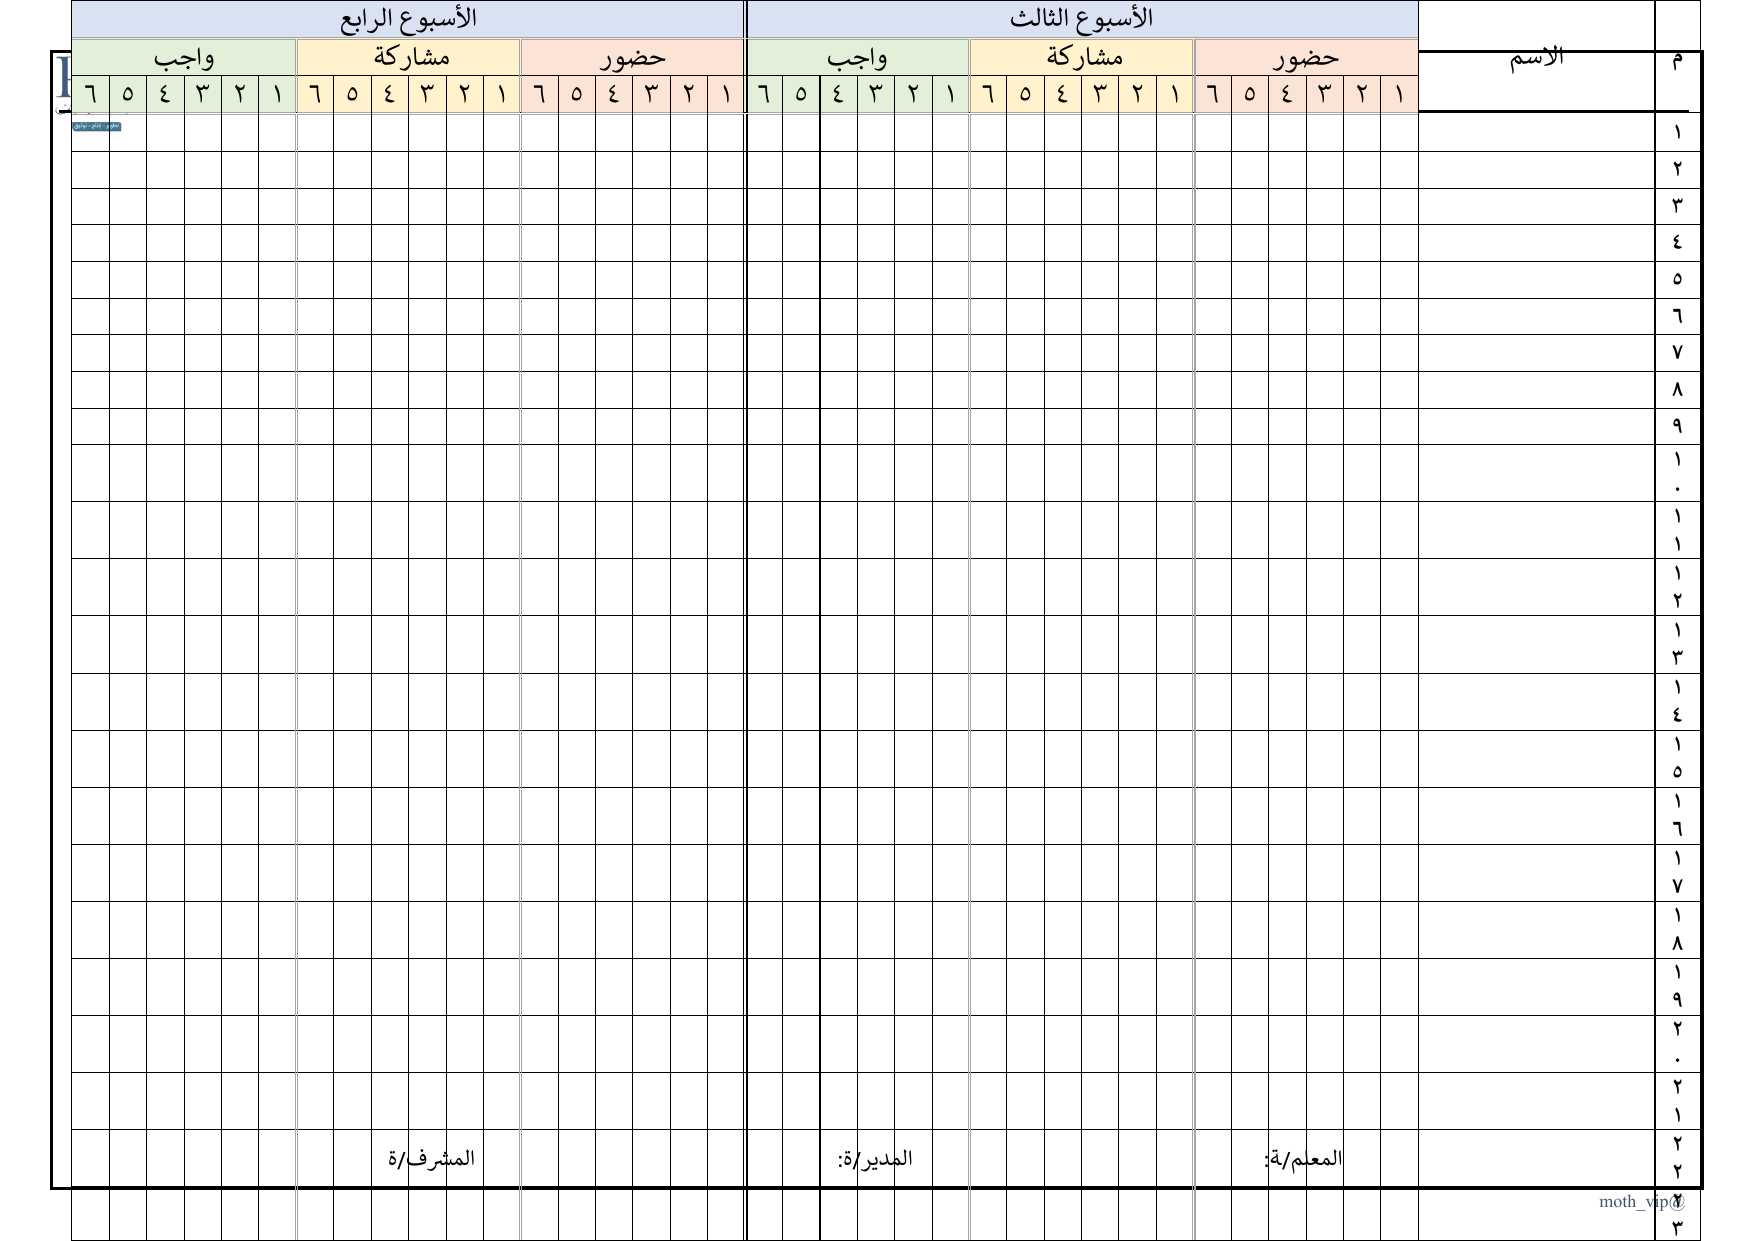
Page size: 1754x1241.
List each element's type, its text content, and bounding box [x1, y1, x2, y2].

table_cell [259, 674, 295, 729]
table_cell [783, 299, 819, 334]
table_cell [185, 845, 221, 901]
table_cell [633, 262, 670, 297]
table_cell ٤ [821, 76, 857, 112]
table_cell [671, 1187, 707, 1240]
table_cell [185, 1130, 221, 1186]
table_cell [334, 616, 371, 672]
table_cell [484, 616, 519, 672]
table_cell [1007, 1073, 1044, 1129]
table_cell ١ [1157, 76, 1192, 112]
table_cell [1381, 372, 1418, 407]
table_cell [1269, 335, 1306, 371]
table_cell [748, 502, 782, 558]
table_cell [933, 1016, 968, 1072]
table_cell واجب [72, 40, 295, 75]
table_cell [559, 1016, 595, 1072]
table_cell [110, 152, 146, 187]
table_cell [222, 1073, 258, 1129]
table_cell [633, 115, 670, 151]
table_cell [708, 299, 743, 334]
table_cell [1232, 1073, 1268, 1129]
table_cell [259, 189, 295, 224]
table_cell [821, 299, 857, 334]
table_cell ٢ [671, 76, 707, 112]
table_cell [596, 1016, 632, 1072]
table_cell [1307, 559, 1343, 615]
table_cell [1419, 299, 1654, 334]
table_cell [821, 1016, 857, 1072]
table_cell [1007, 559, 1044, 615]
table_cell [559, 788, 595, 844]
table_cell [895, 502, 932, 558]
table_cell [1419, 845, 1654, 901]
table_cell ١ [708, 76, 743, 112]
table_cell [110, 1016, 146, 1072]
table_cell [298, 335, 333, 371]
table_cell [1307, 335, 1343, 371]
table_cell [1007, 902, 1044, 958]
table_cell [484, 152, 519, 187]
table_cell [1045, 152, 1081, 187]
table_cell [633, 409, 670, 444]
table_cell [1419, 959, 1654, 1015]
table_cell [298, 1187, 333, 1240]
table_cell [334, 502, 371, 558]
table_cell [1007, 1016, 1044, 1072]
table_cell [372, 1016, 408, 1072]
table_cell ٢٣ [1656, 1187, 1700, 1240]
table_cell [1157, 959, 1192, 1015]
table_cell [334, 788, 371, 844]
table_cell [372, 115, 408, 151]
table_cell ٢ [1344, 76, 1380, 112]
table_cell [559, 1187, 595, 1240]
table_cell ٥ [334, 76, 371, 112]
table_cell [447, 372, 483, 407]
table_cell [222, 409, 258, 444]
table_cell [671, 372, 707, 407]
table_cell [559, 262, 595, 297]
table_cell [858, 445, 894, 501]
table_cell [298, 299, 333, 334]
table_cell [222, 845, 258, 901]
table_cell [1232, 115, 1268, 151]
table_cell [147, 115, 184, 151]
table_cell [1232, 445, 1268, 501]
table_cell [1119, 225, 1156, 261]
table_cell [110, 1130, 146, 1186]
table_cell [596, 902, 632, 958]
table_cell [185, 502, 221, 558]
table_cell [484, 559, 519, 615]
table_cell [147, 152, 184, 187]
table_cell [821, 845, 857, 901]
table_cell ١٨ [1656, 902, 1700, 958]
table_cell [559, 299, 595, 334]
table_cell [147, 445, 184, 501]
table_cell ١٦ [1656, 788, 1700, 844]
table_cell ١٢ [1656, 559, 1700, 615]
table_cell [298, 152, 333, 187]
table_cell [484, 372, 519, 407]
table_cell [447, 674, 483, 729]
table_cell [1419, 788, 1654, 844]
table_cell [895, 1130, 932, 1186]
table_cell [1419, 559, 1654, 615]
table_cell [1381, 559, 1418, 615]
table_cell [1269, 1016, 1306, 1072]
table_cell [708, 335, 743, 371]
table_cell [596, 445, 632, 501]
table_cell [409, 189, 446, 224]
table_cell [1232, 262, 1268, 297]
table_cell [334, 262, 371, 297]
table_cell [708, 372, 743, 407]
table_cell [1045, 299, 1081, 334]
table_cell [1082, 902, 1118, 958]
table_cell [222, 262, 258, 297]
table_cell [522, 559, 558, 615]
table_cell [185, 409, 221, 444]
table_cell [783, 189, 819, 224]
table_cell [858, 262, 894, 297]
table_cell [971, 372, 1006, 407]
table_cell [1344, 445, 1380, 501]
table_cell [1007, 674, 1044, 729]
table_cell [1157, 262, 1192, 297]
table_cell [522, 115, 558, 151]
table_cell [447, 1016, 483, 1072]
table_cell [522, 189, 558, 224]
table_cell [1344, 902, 1380, 958]
table_cell [1419, 674, 1654, 729]
table_cell [671, 299, 707, 334]
table_cell [298, 731, 333, 787]
table_cell [1196, 152, 1231, 187]
table_cell [748, 1187, 782, 1240]
table_cell [971, 152, 1006, 187]
table_cell [748, 559, 782, 615]
picture [45, 48, 71, 140]
table_cell [334, 674, 371, 729]
table_cell [895, 616, 932, 672]
table_cell [1381, 445, 1418, 501]
table_cell [971, 559, 1006, 615]
table_cell [933, 674, 968, 729]
table_cell [259, 335, 295, 371]
table_cell [1344, 959, 1380, 1015]
table_cell [1381, 1016, 1418, 1072]
table_cell [671, 845, 707, 901]
table_cell [1082, 731, 1118, 787]
table_cell [484, 299, 519, 334]
table_cell [522, 299, 558, 334]
table_cell [895, 225, 932, 261]
table_cell [1381, 262, 1418, 297]
table_cell [72, 262, 109, 297]
table_cell ٤ [1045, 76, 1081, 112]
table_cell [110, 409, 146, 444]
table_cell [633, 299, 670, 334]
table_cell [1045, 674, 1081, 729]
table_cell [933, 262, 968, 297]
table_cell [72, 189, 109, 224]
table_cell [971, 959, 1006, 1015]
table_cell [185, 559, 221, 615]
table_cell [1007, 409, 1044, 444]
table_cell [783, 225, 819, 261]
table_cell [1232, 788, 1268, 844]
table_cell [633, 335, 670, 371]
table_cell ٦ [72, 76, 109, 112]
table_cell [298, 225, 333, 261]
table_cell [1007, 262, 1044, 297]
table_cell [372, 372, 408, 407]
table_cell [559, 731, 595, 787]
table_cell [971, 445, 1006, 501]
table_cell [409, 372, 446, 407]
table_cell [1157, 731, 1192, 787]
table_cell [409, 502, 446, 558]
table_cell [1419, 372, 1654, 407]
table_cell [1381, 225, 1418, 261]
table_cell [933, 409, 968, 444]
table_cell [185, 299, 221, 334]
table_cell [334, 845, 371, 901]
table_cell [185, 225, 221, 261]
table_cell [821, 1073, 857, 1129]
table_cell [298, 262, 333, 297]
table_cell [1307, 674, 1343, 729]
table_cell [783, 502, 819, 558]
table_cell [110, 299, 146, 334]
table_cell [1307, 189, 1343, 224]
table_cell [1381, 409, 1418, 444]
table_cell [633, 788, 670, 844]
table_cell [147, 299, 184, 334]
table_cell ٤ [596, 76, 632, 112]
table_cell ٢ [1656, 152, 1700, 187]
table_cell [1082, 299, 1118, 334]
table_header الأسبوع الثالث [748, 1, 1418, 37]
table_cell [1232, 559, 1268, 615]
table_cell [596, 559, 632, 615]
table_cell [447, 1073, 483, 1129]
table_cell [1082, 674, 1118, 729]
table_cell [858, 502, 894, 558]
table_cell [933, 445, 968, 501]
table_cell ١٥ [1656, 731, 1700, 787]
table_cell [447, 445, 483, 501]
table_cell [858, 152, 894, 187]
table_cell [372, 1130, 408, 1186]
table_cell ٣ [633, 76, 670, 112]
table_cell [110, 902, 146, 958]
table_cell [1082, 1187, 1118, 1240]
table_cell ٥ [559, 76, 595, 112]
table_cell [1381, 1073, 1418, 1129]
table_cell [334, 731, 371, 787]
table_cell [1381, 1187, 1418, 1240]
table_cell [1196, 299, 1231, 334]
table_cell [1344, 559, 1380, 615]
table_cell [895, 262, 932, 297]
table_cell ٦ [1196, 76, 1231, 112]
table_cell [1307, 1187, 1343, 1240]
table_cell [1196, 1016, 1231, 1072]
table_cell [1045, 1130, 1081, 1186]
table_cell [1381, 902, 1418, 958]
table_cell [783, 445, 819, 501]
table_cell [748, 1130, 782, 1186]
table_cell [1007, 445, 1044, 501]
table_cell [895, 189, 932, 224]
table_cell [1381, 674, 1418, 729]
table_cell [185, 959, 221, 1015]
table_cell [1119, 959, 1156, 1015]
table_cell [1196, 445, 1231, 501]
table_cell [1307, 152, 1343, 187]
table_cell [334, 1187, 371, 1240]
table_cell [147, 1187, 184, 1240]
table_cell [596, 189, 632, 224]
table_cell [971, 262, 1006, 297]
table_cell [1307, 616, 1343, 672]
table_cell [1344, 152, 1380, 187]
table_cell [259, 731, 295, 787]
table_cell ٣ [1656, 189, 1700, 224]
table_cell [821, 189, 857, 224]
table_cell [298, 902, 333, 958]
table_cell [259, 502, 295, 558]
table_cell [372, 731, 408, 787]
table_cell [1307, 372, 1343, 407]
table_cell [334, 299, 371, 334]
table_cell [783, 788, 819, 844]
table_cell [72, 845, 109, 901]
table_cell [596, 845, 632, 901]
table_cell [222, 152, 258, 187]
table_cell [409, 959, 446, 1015]
table_cell [1344, 115, 1380, 151]
table_cell [334, 559, 371, 615]
table_cell [1045, 616, 1081, 672]
table_cell [334, 372, 371, 407]
table_cell [1045, 262, 1081, 297]
table_cell [1157, 372, 1192, 407]
table_cell [1344, 731, 1380, 787]
table_cell [72, 788, 109, 844]
table_cell [748, 845, 782, 901]
table_cell [1307, 502, 1343, 558]
table_cell [1419, 189, 1654, 224]
table_cell [1045, 959, 1081, 1015]
table_cell ٢١ [1656, 1073, 1700, 1129]
table_cell [1344, 189, 1380, 224]
table_cell [447, 115, 483, 151]
table_cell [147, 225, 184, 261]
table_cell ٤ [1269, 76, 1306, 112]
table_cell [1157, 845, 1192, 901]
table_cell [596, 262, 632, 297]
table_cell ٣ [409, 76, 446, 112]
table_cell [748, 335, 782, 371]
table_cell [110, 959, 146, 1015]
table_cell [72, 1073, 109, 1129]
table_cell [1157, 152, 1192, 187]
table_cell [895, 674, 932, 729]
table_cell [1381, 845, 1418, 901]
table_cell [1232, 902, 1268, 958]
table_cell [748, 262, 782, 297]
table_cell [895, 299, 932, 334]
table_cell [633, 731, 670, 787]
table_cell [1045, 225, 1081, 261]
table_cell ٦ [1656, 299, 1700, 334]
table_cell [1157, 616, 1192, 672]
table_cell [1344, 225, 1380, 261]
table_cell [1007, 616, 1044, 672]
table_cell [1381, 1130, 1418, 1186]
table_cell [372, 616, 408, 672]
table_cell ٥ [110, 76, 146, 112]
table_cell [895, 372, 932, 407]
table_cell [1232, 731, 1268, 787]
table_cell [447, 502, 483, 558]
table_cell [185, 616, 221, 672]
table_cell [633, 616, 670, 672]
table_cell [1269, 152, 1306, 187]
table_cell [110, 445, 146, 501]
table_cell [671, 152, 707, 187]
table_cell [447, 1187, 483, 1240]
table_cell [1119, 502, 1156, 558]
table_cell [447, 225, 483, 261]
table_cell [1196, 1130, 1231, 1186]
table_cell [933, 372, 968, 407]
table_cell [933, 559, 968, 615]
table_cell [633, 674, 670, 729]
table_cell [222, 902, 258, 958]
table_cell [748, 225, 782, 261]
table_cell [484, 115, 519, 151]
table_cell [1269, 115, 1306, 151]
table_cell [1419, 1130, 1654, 1186]
table_header م [1656, 1, 1700, 112]
table_cell [633, 845, 670, 901]
table_cell ٥ [1656, 262, 1700, 297]
table_cell [821, 731, 857, 787]
table_cell مشاركة [971, 40, 1192, 75]
table_cell [447, 788, 483, 844]
table_cell [858, 559, 894, 615]
table_cell [783, 409, 819, 444]
table_cell ٣ [185, 76, 221, 112]
table_cell [783, 731, 819, 787]
table_cell [1232, 335, 1268, 371]
table_cell [72, 1187, 109, 1240]
table_cell [1045, 902, 1081, 958]
table_cell [671, 731, 707, 787]
table_cell [933, 731, 968, 787]
table_cell [259, 1016, 295, 1072]
table_cell [447, 731, 483, 787]
table_cell [596, 1187, 632, 1240]
table_cell [409, 1187, 446, 1240]
table_cell [858, 189, 894, 224]
table_cell [708, 1073, 743, 1129]
table_cell [1344, 299, 1380, 334]
table_cell [72, 409, 109, 444]
table_cell [559, 152, 595, 187]
table_cell [334, 902, 371, 958]
table_cell [783, 335, 819, 371]
table_cell [821, 409, 857, 444]
table_cell [110, 225, 146, 261]
table_cell ٢ [1119, 76, 1156, 112]
table_cell [596, 225, 632, 261]
table_cell [72, 616, 109, 672]
table_cell [298, 409, 333, 444]
table_cell [708, 674, 743, 729]
table_cell [1196, 262, 1231, 297]
table_cell [596, 502, 632, 558]
table_cell [971, 731, 1006, 787]
table_cell [1269, 616, 1306, 672]
table_cell ٤ [1656, 225, 1700, 261]
table_cell [484, 1130, 519, 1186]
table_cell [708, 959, 743, 1015]
table_cell [222, 115, 258, 151]
table_cell [1007, 502, 1044, 558]
table_cell [748, 1073, 782, 1129]
table_cell [1119, 1016, 1156, 1072]
table_cell [633, 225, 670, 261]
table_cell [522, 1187, 558, 1240]
table_cell [147, 409, 184, 444]
table_cell [783, 559, 819, 615]
table_cell [748, 788, 782, 844]
table_cell [895, 959, 932, 1015]
table_cell [409, 299, 446, 334]
table_cell [1232, 674, 1268, 729]
table_cell [372, 1073, 408, 1129]
table_cell [1196, 1187, 1231, 1240]
table_cell [1232, 1016, 1268, 1072]
table_cell [1269, 731, 1306, 787]
table_cell [748, 959, 782, 1015]
table_cell [559, 559, 595, 615]
table_cell [372, 262, 408, 297]
table_cell [110, 616, 146, 672]
table_cell [858, 299, 894, 334]
table_cell [748, 152, 782, 187]
table_cell [147, 335, 184, 371]
table_cell [298, 845, 333, 901]
table_cell [259, 788, 295, 844]
table_cell [858, 372, 894, 407]
table_cell [334, 335, 371, 371]
table_cell [447, 616, 483, 672]
table_cell [1344, 788, 1380, 844]
table_cell [559, 959, 595, 1015]
table_cell [596, 731, 632, 787]
table_cell ٧ [1656, 335, 1700, 371]
table_cell [259, 262, 295, 297]
table_cell [259, 902, 295, 958]
table_cell ٢ [447, 76, 483, 112]
table_cell ٣ [1082, 76, 1118, 112]
table_cell [783, 616, 819, 672]
table_cell [1082, 152, 1118, 187]
table_cell [1381, 616, 1418, 672]
table_cell [858, 335, 894, 371]
table_cell [522, 959, 558, 1015]
table_cell [821, 559, 857, 615]
table_cell [1082, 225, 1118, 261]
table_cell [484, 262, 519, 297]
table_cell [110, 845, 146, 901]
table_cell [1307, 788, 1343, 844]
table_cell ٢٢ [1656, 1130, 1700, 1186]
table_cell [971, 674, 1006, 729]
table_cell [372, 409, 408, 444]
table_cell [1196, 225, 1231, 261]
table_cell [522, 788, 558, 844]
table_cell [748, 299, 782, 334]
table_cell [708, 788, 743, 844]
table_cell [110, 674, 146, 729]
table_header الاسم [1419, 1, 1654, 112]
table_cell [1196, 502, 1231, 558]
table_cell [1157, 1073, 1192, 1129]
table_cell [447, 1130, 483, 1186]
table_cell [1196, 189, 1231, 224]
table_cell [522, 731, 558, 787]
table_cell [858, 902, 894, 958]
table_cell [633, 1073, 670, 1129]
table_cell [1307, 1073, 1343, 1129]
table_cell [1196, 559, 1231, 615]
table_cell [559, 445, 595, 501]
table_cell ١١ [1656, 502, 1700, 558]
table_cell [1307, 1130, 1343, 1186]
table_cell [1307, 299, 1343, 334]
table_cell [147, 189, 184, 224]
table_cell [1196, 788, 1231, 844]
table_cell [821, 502, 857, 558]
table_cell [298, 616, 333, 672]
table_cell [559, 845, 595, 901]
table_cell [1269, 1073, 1306, 1129]
table_cell [1082, 189, 1118, 224]
table_cell [748, 616, 782, 672]
table_cell [447, 262, 483, 297]
table_cell [933, 299, 968, 334]
table_cell [1232, 299, 1268, 334]
table_cell [522, 335, 558, 371]
table_cell [858, 845, 894, 901]
table_cell [1232, 959, 1268, 1015]
table_cell [1157, 674, 1192, 729]
table_cell [633, 902, 670, 958]
table_cell [671, 1130, 707, 1186]
table_cell [1381, 335, 1418, 371]
table_cell ٥ [1232, 76, 1268, 112]
table_cell [147, 559, 184, 615]
table_cell [895, 115, 932, 151]
table_cell [1232, 372, 1268, 407]
table_cell [409, 409, 446, 444]
table_cell [971, 189, 1006, 224]
table_cell [821, 902, 857, 958]
table_cell [222, 1016, 258, 1072]
table_cell [484, 674, 519, 729]
table_cell [671, 959, 707, 1015]
table_cell [1082, 262, 1118, 297]
table_cell [783, 1016, 819, 1072]
table_cell [1082, 335, 1118, 371]
table_cell [484, 409, 519, 444]
table_cell ٤ [372, 76, 408, 112]
table_cell [559, 372, 595, 407]
table_cell [1419, 731, 1654, 787]
table_cell [1344, 1130, 1380, 1186]
table_cell [522, 1073, 558, 1129]
table_cell [522, 616, 558, 672]
table_cell [409, 731, 446, 787]
table_cell [858, 1187, 894, 1240]
table_cell [1157, 445, 1192, 501]
table_cell [1419, 1187, 1654, 1240]
table_cell [1119, 731, 1156, 787]
table_cell [858, 959, 894, 1015]
table_cell [484, 225, 519, 261]
table_cell [147, 372, 184, 407]
table_cell [858, 1073, 894, 1129]
table_cell ٦ [748, 76, 782, 112]
table_cell [1232, 502, 1268, 558]
table_cell [1119, 1187, 1156, 1240]
table_cell [522, 445, 558, 501]
table_cell [1119, 559, 1156, 615]
table_cell [447, 845, 483, 901]
table_cell [1119, 262, 1156, 297]
table_cell [222, 502, 258, 558]
table_cell [1157, 788, 1192, 844]
table_cell [110, 262, 146, 297]
table_cell [447, 959, 483, 1015]
table_cell [1196, 845, 1231, 901]
table_cell [971, 1016, 1006, 1072]
table_cell [933, 189, 968, 224]
table_cell [633, 559, 670, 615]
table_cell [1232, 152, 1268, 187]
table_cell [559, 225, 595, 261]
table_cell [783, 115, 819, 151]
table_cell [708, 559, 743, 615]
table_cell [185, 189, 221, 224]
table_cell [821, 674, 857, 729]
table_cell ١ [1381, 76, 1418, 112]
table_cell [1419, 225, 1654, 261]
table_cell [596, 616, 632, 672]
table_cell [185, 1187, 221, 1240]
table_cell [1045, 409, 1081, 444]
table_cell [147, 1016, 184, 1072]
table_cell [1269, 1130, 1306, 1186]
table_cell [748, 674, 782, 729]
table_cell [858, 731, 894, 787]
table_cell [1344, 409, 1380, 444]
table_cell [1119, 189, 1156, 224]
table_cell [298, 788, 333, 844]
table_cell [1119, 115, 1156, 151]
table_cell [1344, 845, 1380, 901]
table_cell [1007, 959, 1044, 1015]
table_cell [298, 445, 333, 501]
table_cell [858, 788, 894, 844]
table_cell [708, 1130, 743, 1186]
table_cell [633, 1130, 670, 1186]
table_cell ٦ [971, 76, 1006, 112]
picture [53, 53, 71, 140]
table_cell [298, 502, 333, 558]
table_cell [783, 1130, 819, 1186]
table_cell [1269, 502, 1306, 558]
table_cell [671, 1016, 707, 1072]
table_cell [971, 225, 1006, 261]
table_cell [1045, 502, 1081, 558]
table_cell [334, 445, 371, 501]
table_cell [147, 731, 184, 787]
table_cell [1082, 788, 1118, 844]
table_cell [372, 674, 408, 729]
table_cell [783, 845, 819, 901]
table_cell [933, 845, 968, 901]
table_cell [484, 788, 519, 844]
table_cell [522, 902, 558, 958]
table_cell [671, 1073, 707, 1129]
table_cell [783, 372, 819, 407]
table_cell [1196, 902, 1231, 958]
table_cell [372, 225, 408, 261]
table_cell [1157, 335, 1192, 371]
table_cell [447, 559, 483, 615]
table_cell ٥ [1007, 76, 1044, 112]
table_cell [895, 1187, 932, 1240]
table_cell [1344, 616, 1380, 672]
table_cell [783, 262, 819, 297]
table_cell [259, 616, 295, 672]
table_cell [259, 959, 295, 1015]
table_cell [72, 559, 109, 615]
table_cell [72, 225, 109, 261]
table_cell [1196, 731, 1231, 787]
table_cell [1269, 788, 1306, 844]
table_cell [895, 902, 932, 958]
table_cell [971, 616, 1006, 672]
table_cell [222, 225, 258, 261]
table_cell [259, 1187, 295, 1240]
table_cell [1269, 674, 1306, 729]
table_header الأسبوع الرابع [72, 1, 743, 37]
table_cell [1381, 731, 1418, 787]
table_cell [72, 1130, 109, 1186]
table_cell حضور [1196, 40, 1418, 75]
table_cell [110, 502, 146, 558]
table_cell [447, 335, 483, 371]
table_cell [298, 115, 333, 151]
table_cell [222, 1130, 258, 1186]
table_cell [447, 189, 483, 224]
table_cell [147, 616, 184, 672]
table_cell [222, 189, 258, 224]
table_cell [821, 788, 857, 844]
table_cell [1082, 1130, 1118, 1186]
table_cell [1232, 1187, 1268, 1240]
table_cell [298, 959, 333, 1015]
table_cell [971, 1073, 1006, 1129]
table_cell ٦ [298, 76, 333, 112]
table_cell [259, 115, 295, 151]
table_cell [708, 115, 743, 151]
table_cell ١ [933, 76, 968, 112]
table_cell [596, 299, 632, 334]
table_cell [748, 731, 782, 787]
table_cell [858, 225, 894, 261]
table_cell [671, 225, 707, 261]
table_cell [1344, 1187, 1380, 1240]
table_cell [1007, 335, 1044, 371]
table_cell [559, 674, 595, 729]
table_cell [1045, 372, 1081, 407]
table_cell [409, 115, 446, 151]
table_cell [1157, 502, 1192, 558]
table_cell [1045, 731, 1081, 787]
table_cell [1196, 616, 1231, 672]
table_cell [708, 902, 743, 958]
table_cell [298, 559, 333, 615]
table_cell [821, 616, 857, 672]
table_cell [895, 1016, 932, 1072]
table_cell [185, 445, 221, 501]
table_cell [1119, 616, 1156, 672]
table_cell [1344, 1016, 1380, 1072]
table_cell [748, 1016, 782, 1072]
table_cell [259, 299, 295, 334]
table_cell [1007, 372, 1044, 407]
table_cell [596, 152, 632, 187]
table_cell [858, 409, 894, 444]
table_cell [633, 1187, 670, 1240]
table_cell [1307, 902, 1343, 958]
table_cell [708, 1187, 743, 1240]
table_cell [708, 189, 743, 224]
table_cell [1307, 845, 1343, 901]
table_cell [522, 845, 558, 901]
table_cell [708, 616, 743, 672]
table_cell [1381, 959, 1418, 1015]
table_cell حضور [522, 40, 743, 75]
table_cell ١٤ [1656, 674, 1700, 729]
table_cell [858, 115, 894, 151]
table_cell [1419, 502, 1654, 558]
table_cell [185, 1016, 221, 1072]
table_cell ٨ [1656, 372, 1700, 407]
table_cell [222, 788, 258, 844]
table_cell [72, 902, 109, 958]
table_cell [1157, 902, 1192, 958]
table_cell [484, 731, 519, 787]
table_cell [1082, 409, 1118, 444]
table_cell [1045, 1016, 1081, 1072]
table_cell [409, 335, 446, 371]
table_cell [1045, 445, 1081, 501]
table_cell [708, 225, 743, 261]
table_cell [1307, 409, 1343, 444]
table_cell [1307, 445, 1343, 501]
table_cell [222, 335, 258, 371]
table_cell [895, 445, 932, 501]
table_cell ٢ [895, 76, 932, 112]
table_cell [222, 372, 258, 407]
table_cell [334, 409, 371, 444]
table_cell [522, 372, 558, 407]
table_cell [895, 409, 932, 444]
table_cell [259, 845, 295, 901]
table_cell [1344, 674, 1380, 729]
table_cell [821, 225, 857, 261]
table_cell [1119, 674, 1156, 729]
table_cell [147, 845, 184, 901]
table_cell [671, 616, 707, 672]
table_cell [1269, 1187, 1306, 1240]
table_cell [671, 335, 707, 371]
table_cell [1157, 409, 1192, 444]
table_cell [783, 959, 819, 1015]
table_cell [372, 152, 408, 187]
table_cell [147, 902, 184, 958]
table_cell [633, 152, 670, 187]
table_cell [895, 788, 932, 844]
table_cell [748, 445, 782, 501]
table_cell [708, 262, 743, 297]
table_cell [633, 189, 670, 224]
table_cell [933, 959, 968, 1015]
table_cell [72, 115, 109, 151]
table_cell ٢٠ [1656, 1016, 1700, 1072]
table_cell [447, 409, 483, 444]
table_cell [147, 502, 184, 558]
table_cell ٩ [1656, 409, 1700, 444]
table_cell [1269, 299, 1306, 334]
table_cell [1045, 1187, 1081, 1240]
table_cell [1045, 189, 1081, 224]
table_cell [559, 115, 595, 151]
table_cell [671, 445, 707, 501]
table_cell [596, 1073, 632, 1129]
table_cell [185, 372, 221, 407]
table_cell [334, 225, 371, 261]
table_cell [1196, 115, 1231, 151]
table_cell [484, 845, 519, 901]
table_cell [447, 299, 483, 334]
table_cell [72, 674, 109, 729]
table_cell [72, 445, 109, 501]
table_cell [559, 616, 595, 672]
table_cell [671, 189, 707, 224]
table_cell [1307, 1016, 1343, 1072]
table_cell [372, 959, 408, 1015]
table_cell [1344, 372, 1380, 407]
table_cell [72, 335, 109, 371]
table_cell [1119, 372, 1156, 407]
table_cell [1419, 1016, 1654, 1072]
table_cell [1157, 1130, 1192, 1186]
table_cell [334, 1073, 371, 1129]
table_cell [222, 674, 258, 729]
table_cell [222, 299, 258, 334]
table_cell [259, 445, 295, 501]
table_cell [484, 502, 519, 558]
table_cell [372, 902, 408, 958]
table_cell [1232, 225, 1268, 261]
table_cell [971, 1187, 1006, 1240]
table_cell [1119, 152, 1156, 187]
table_cell [147, 1130, 184, 1186]
table_cell ١٠ [1656, 445, 1700, 501]
table_cell [1007, 152, 1044, 187]
table_cell [895, 845, 932, 901]
table_cell [185, 674, 221, 729]
table_cell [748, 902, 782, 958]
table_cell [185, 902, 221, 958]
table_cell [748, 372, 782, 407]
table_cell [971, 409, 1006, 444]
table_cell [1157, 559, 1192, 615]
table_cell [259, 152, 295, 187]
table_cell [1307, 959, 1343, 1015]
table_cell [484, 902, 519, 958]
table_cell [1419, 616, 1654, 672]
table_cell [895, 335, 932, 371]
table_cell [1119, 845, 1156, 901]
table_cell [1196, 959, 1231, 1015]
table_cell [1269, 372, 1306, 407]
table_cell ٢ [222, 76, 258, 112]
table_cell [1269, 559, 1306, 615]
table_cell [147, 959, 184, 1015]
table_cell [895, 559, 932, 615]
table_cell [1269, 902, 1306, 958]
table_cell [110, 731, 146, 787]
table_cell [1082, 372, 1118, 407]
table_cell [372, 788, 408, 844]
table_cell [372, 299, 408, 334]
table_cell [596, 115, 632, 151]
table_cell [1082, 845, 1118, 901]
table_cell [334, 959, 371, 1015]
table_cell [933, 1187, 968, 1240]
table_cell ٣ [858, 76, 894, 112]
table_cell [1157, 225, 1192, 261]
table_cell [334, 1016, 371, 1072]
table_cell [1419, 262, 1654, 297]
table_cell [72, 959, 109, 1015]
table_cell [1344, 1073, 1380, 1129]
table_cell ١٧ [1656, 845, 1700, 901]
table_cell [671, 674, 707, 729]
table_cell [1419, 409, 1654, 444]
table_cell [1196, 409, 1231, 444]
table_cell [1045, 115, 1081, 151]
table_cell [671, 262, 707, 297]
table_cell [372, 189, 408, 224]
table_cell [298, 1130, 333, 1186]
table_cell [484, 189, 519, 224]
table_cell [933, 1073, 968, 1129]
table_cell [522, 152, 558, 187]
table_cell [259, 1073, 295, 1129]
table_cell [1007, 845, 1044, 901]
table_cell [748, 115, 782, 151]
table_cell [933, 115, 968, 151]
table_cell [1232, 845, 1268, 901]
table_cell [409, 788, 446, 844]
table_cell [1344, 335, 1380, 371]
table_cell [1344, 262, 1380, 297]
table_cell [1419, 335, 1654, 371]
table_cell [821, 262, 857, 297]
table_cell [259, 1130, 295, 1186]
table_cell [1157, 115, 1192, 151]
table_cell [1007, 225, 1044, 261]
table_cell [1196, 335, 1231, 371]
table_cell [1419, 902, 1654, 958]
table_cell [1381, 152, 1418, 187]
table_cell [522, 1016, 558, 1072]
table_cell [222, 445, 258, 501]
table_cell [971, 299, 1006, 334]
table_cell [1307, 731, 1343, 787]
table_cell [522, 225, 558, 261]
table_cell [1119, 409, 1156, 444]
table_cell [895, 731, 932, 787]
table_cell [933, 616, 968, 672]
table_cell [821, 1187, 857, 1240]
table_cell [72, 502, 109, 558]
table_cell [1082, 559, 1118, 615]
table_cell [559, 189, 595, 224]
table_cell [1045, 335, 1081, 371]
table_cell [821, 115, 857, 151]
table_cell [1119, 902, 1156, 958]
table_cell [1045, 559, 1081, 615]
table_cell [259, 559, 295, 615]
table_cell [783, 674, 819, 729]
table_cell [1045, 845, 1081, 901]
table_cell [1196, 674, 1231, 729]
table_cell [185, 115, 221, 151]
table_cell [409, 262, 446, 297]
table_cell [633, 445, 670, 501]
table_cell [671, 559, 707, 615]
table_cell [1269, 262, 1306, 297]
table_cell [110, 335, 146, 371]
table_cell [1381, 788, 1418, 844]
table_cell ٣ [1307, 76, 1343, 112]
table_cell [1082, 502, 1118, 558]
table_cell [522, 674, 558, 729]
table_cell [522, 262, 558, 297]
table_cell [409, 1130, 446, 1186]
table_cell [1381, 189, 1418, 224]
table_cell [671, 902, 707, 958]
table_cell [147, 674, 184, 729]
table_cell [821, 335, 857, 371]
table_cell [1232, 616, 1268, 672]
table_cell [1157, 189, 1192, 224]
table_cell [447, 902, 483, 958]
table_cell [522, 502, 558, 558]
table_cell [1232, 1130, 1268, 1186]
table_cell [858, 1130, 894, 1186]
table_cell [110, 1187, 146, 1240]
table_cell [72, 152, 109, 187]
table_cell [1119, 445, 1156, 501]
table_cell [596, 788, 632, 844]
table_cell [409, 674, 446, 729]
table_cell [298, 372, 333, 407]
table_cell [783, 1073, 819, 1129]
table_cell [484, 1187, 519, 1240]
table_cell [298, 1073, 333, 1129]
table_cell ٥ [783, 76, 819, 112]
table_cell [1307, 115, 1343, 151]
table_cell [596, 674, 632, 729]
table_cell [708, 409, 743, 444]
table_cell [858, 674, 894, 729]
table_cell [1232, 189, 1268, 224]
table_cell [298, 1016, 333, 1072]
table_cell [858, 1016, 894, 1072]
table_cell [1119, 335, 1156, 371]
table_cell [559, 409, 595, 444]
table_cell [1007, 299, 1044, 334]
table_cell [971, 335, 1006, 371]
table_cell [633, 959, 670, 1015]
table_cell [409, 559, 446, 615]
table_cell [409, 1016, 446, 1072]
table_cell [1344, 502, 1380, 558]
table_cell [596, 372, 632, 407]
table_cell [933, 225, 968, 261]
table_cell [409, 445, 446, 501]
table_cell [1157, 299, 1192, 334]
table_cell [671, 502, 707, 558]
table_cell [1419, 152, 1654, 187]
table_cell واجب [748, 40, 968, 75]
table_cell [447, 152, 483, 187]
table_cell [484, 1073, 519, 1129]
table_cell [1232, 409, 1268, 444]
table_cell [671, 115, 707, 151]
table_cell [1196, 1073, 1231, 1129]
table_cell ١٩ [1656, 959, 1700, 1015]
table_cell [748, 189, 782, 224]
table_cell ١ [1656, 113, 1700, 151]
table_cell [1119, 299, 1156, 334]
table_cell [259, 409, 295, 444]
table_cell [633, 372, 670, 407]
table_cell [1045, 1073, 1081, 1129]
table_cell [1157, 1016, 1192, 1072]
table_cell [110, 115, 146, 151]
table_cell [821, 959, 857, 1015]
table_cell [783, 152, 819, 187]
table_cell [1045, 788, 1081, 844]
table_cell [633, 1016, 670, 1072]
table_cell [1007, 1187, 1044, 1240]
table_cell [522, 409, 558, 444]
table_cell [1419, 1073, 1654, 1129]
table_cell [559, 502, 595, 558]
table_cell [1082, 1016, 1118, 1072]
table_cell [1307, 225, 1343, 261]
table_cell [185, 152, 221, 187]
table_cell [222, 616, 258, 672]
table_cell [559, 1130, 595, 1186]
table_cell [821, 372, 857, 407]
table_cell [484, 1016, 519, 1072]
table_cell [559, 335, 595, 371]
table_cell مشاركة [298, 40, 519, 75]
table_cell [783, 1187, 819, 1240]
table_cell [1419, 113, 1654, 151]
table_cell [895, 152, 932, 187]
table_cell [72, 299, 109, 334]
table_cell [1119, 1130, 1156, 1186]
table_cell [147, 262, 184, 297]
table_cell [185, 1073, 221, 1129]
table_cell [372, 445, 408, 501]
table_cell [259, 372, 295, 407]
table_cell [1196, 372, 1231, 407]
table_cell [222, 731, 258, 787]
table_cell [971, 502, 1006, 558]
table_cell [409, 845, 446, 901]
table_cell [334, 115, 371, 151]
table_cell [708, 731, 743, 787]
table_cell [222, 1187, 258, 1240]
table_cell [484, 335, 519, 371]
table_cell [409, 1073, 446, 1129]
table_cell [971, 845, 1006, 901]
table_cell [858, 616, 894, 672]
table_cell [409, 902, 446, 958]
table_cell [1119, 788, 1156, 844]
table_cell [110, 788, 146, 844]
table_cell [1007, 731, 1044, 787]
table_cell [372, 502, 408, 558]
table_cell [372, 335, 408, 371]
table_cell [1269, 189, 1306, 224]
table_cell [222, 959, 258, 1015]
table_cell [1082, 115, 1118, 151]
table_cell [708, 1016, 743, 1072]
table_cell [1269, 225, 1306, 261]
table_cell [633, 502, 670, 558]
table_cell [559, 1073, 595, 1129]
table_cell ١٣ [1656, 616, 1700, 672]
table_cell [933, 1130, 968, 1186]
table_cell [1269, 409, 1306, 444]
table_cell [222, 559, 258, 615]
table_cell [596, 335, 632, 371]
table_cell [671, 788, 707, 844]
table_cell [971, 788, 1006, 844]
table_cell [1082, 959, 1118, 1015]
table_cell [971, 902, 1006, 958]
table_cell [708, 845, 743, 901]
table_cell [185, 262, 221, 297]
table_cell [298, 189, 333, 224]
table_cell [821, 445, 857, 501]
table_cell [1381, 299, 1418, 334]
table_cell [1082, 445, 1118, 501]
table_cell [409, 225, 446, 261]
table_cell [1082, 1073, 1118, 1129]
table_cell [522, 1130, 558, 1186]
table_cell [1082, 616, 1118, 672]
table_cell [748, 409, 782, 444]
table_cell [259, 225, 295, 261]
table_cell [72, 372, 109, 407]
table_cell ١ [259, 76, 295, 112]
table_cell [185, 731, 221, 787]
table_cell [671, 409, 707, 444]
table_cell [1269, 845, 1306, 901]
table_cell [147, 1073, 184, 1129]
table_cell [933, 335, 968, 371]
table_cell [1007, 189, 1044, 224]
table_cell [596, 409, 632, 444]
table_cell ٤ [147, 76, 184, 112]
table_cell [298, 674, 333, 729]
table_cell [933, 788, 968, 844]
table_cell [334, 152, 371, 187]
table_cell [185, 788, 221, 844]
table_cell [708, 445, 743, 501]
table_cell [409, 616, 446, 672]
table_cell [821, 152, 857, 187]
table_cell [110, 559, 146, 615]
table_cell [147, 788, 184, 844]
table_cell [933, 502, 968, 558]
table_cell [334, 189, 371, 224]
table_cell [708, 502, 743, 558]
table_cell [933, 902, 968, 958]
table_cell [895, 1073, 932, 1129]
table_cell [971, 1130, 1006, 1186]
table_cell [1419, 445, 1654, 501]
table_cell [1119, 1073, 1156, 1129]
table_cell [110, 1073, 146, 1129]
table_cell [933, 152, 968, 187]
table_cell [409, 152, 446, 187]
table_cell [1269, 959, 1306, 1015]
table_cell [1269, 445, 1306, 501]
table_cell [185, 335, 221, 371]
table_cell [971, 115, 1006, 151]
table_cell [1307, 262, 1343, 297]
table_cell [1007, 115, 1044, 151]
table_cell [559, 902, 595, 958]
table_cell [783, 902, 819, 958]
table_cell [110, 372, 146, 407]
table_cell [708, 152, 743, 187]
table_cell [1007, 1130, 1044, 1186]
table_cell [484, 445, 519, 501]
table_cell [110, 189, 146, 224]
table_cell [596, 959, 632, 1015]
table_cell ٦ [522, 76, 558, 112]
table_cell [72, 1016, 109, 1072]
table_cell [72, 731, 109, 787]
table_cell [1381, 115, 1418, 151]
table_cell [821, 1130, 857, 1186]
table_cell [372, 1187, 408, 1240]
table_cell [1157, 1187, 1192, 1240]
table_cell [1381, 502, 1418, 558]
table_cell [1007, 788, 1044, 844]
table_cell [372, 845, 408, 901]
table_cell [334, 1130, 371, 1186]
table_cell ١ [484, 76, 519, 112]
table_cell [596, 1130, 632, 1186]
table_cell [372, 559, 408, 615]
table_cell [484, 959, 519, 1015]
